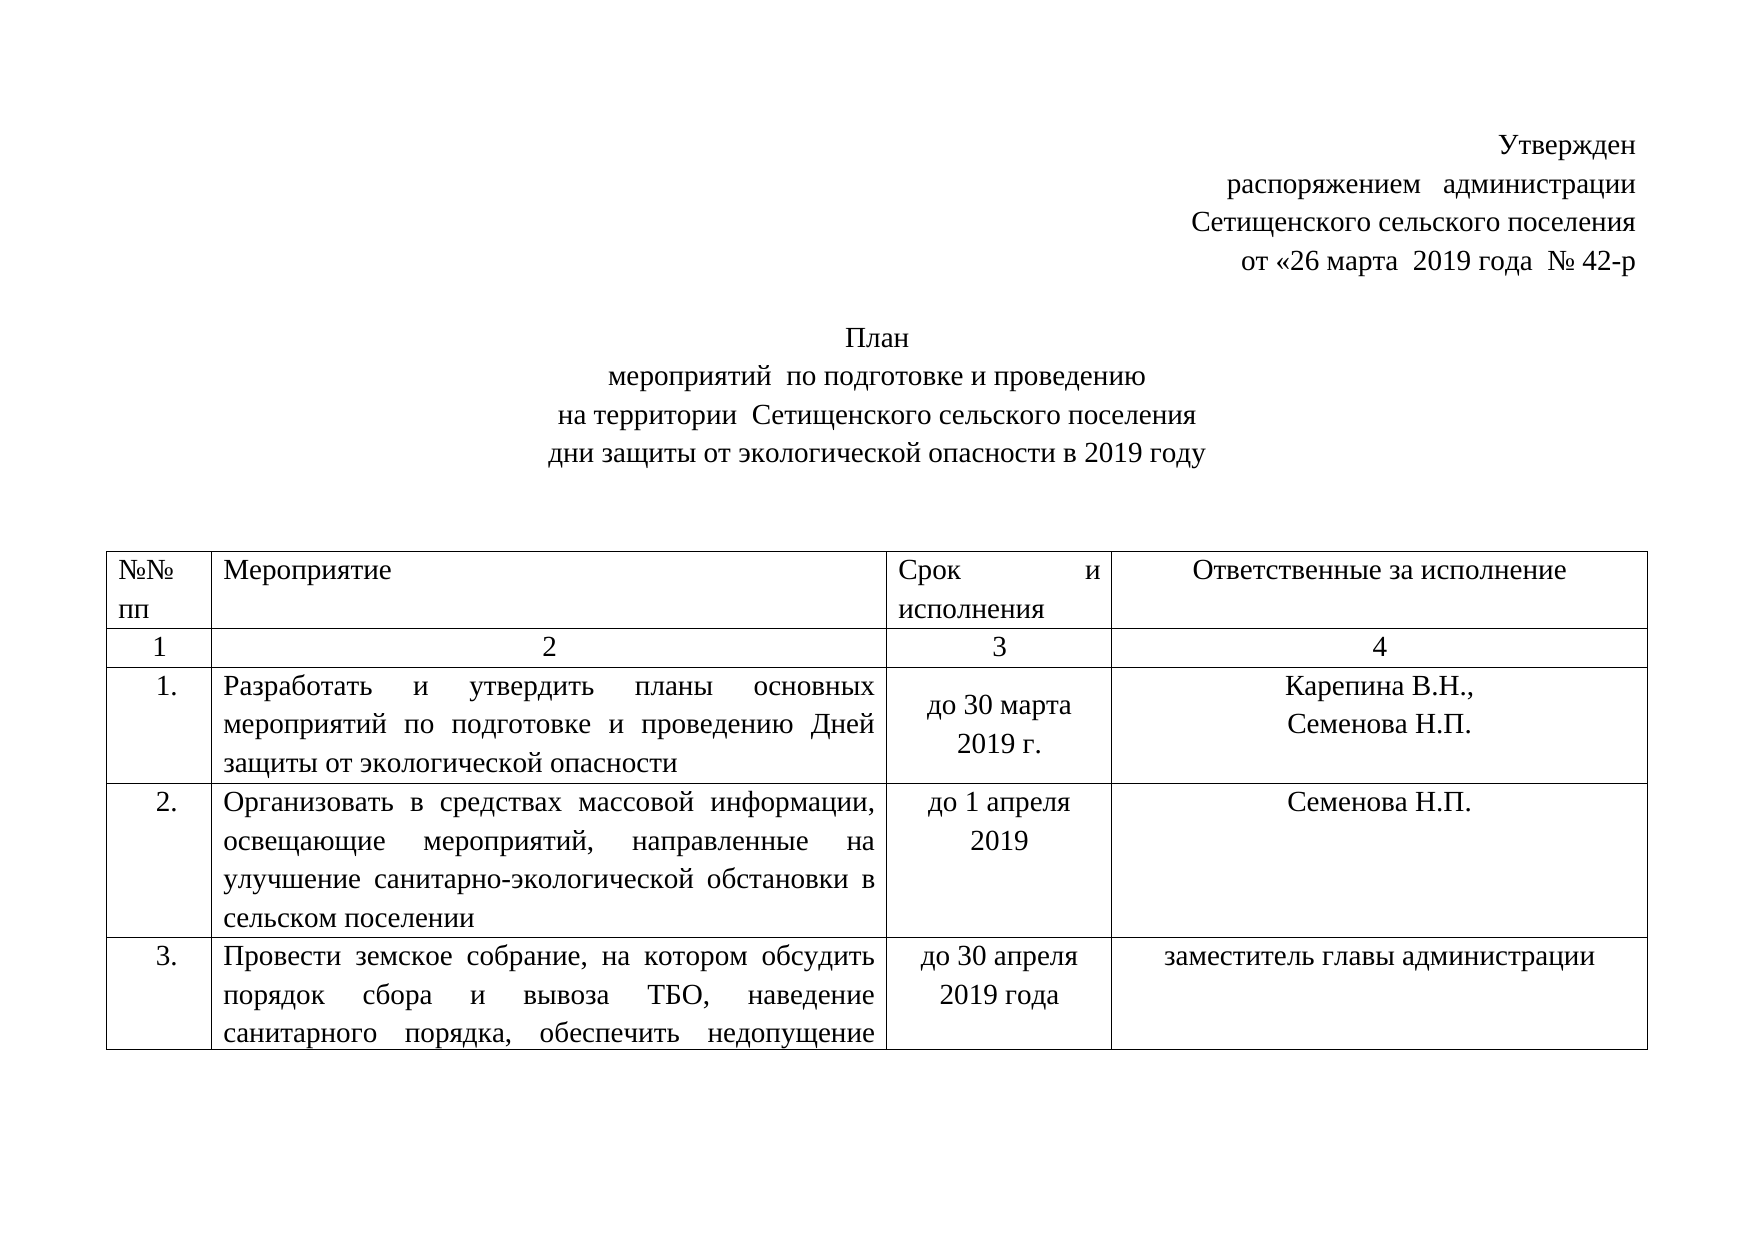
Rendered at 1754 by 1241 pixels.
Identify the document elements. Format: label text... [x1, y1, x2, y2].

text Сетищенского сельского поселения [156, 204, 1636, 238]
table_cell [107, 668, 211, 783]
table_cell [212, 938, 886, 1049]
text мероприятий по подготовке и проведению [118, 358, 1636, 392]
table_cell Разработать и утвердить планы основных мероприятий по подготовке и проведению Дней защиты от экологической опасности [212, 668, 886, 783]
table_cell 4 [1112, 629, 1647, 667]
text на территории Сетищенского сельского поселения [118, 397, 1636, 431]
text дни защиты от экологической опасности в 2019 году [118, 436, 1636, 469]
table_cell Карепина В.Н., Семенова Н.П. [1112, 668, 1647, 783]
table_header Ответственные за исполнение [1112, 552, 1647, 628]
table_cell 2 [212, 629, 886, 667]
text от «26 марта 2019 года № 42-р [156, 243, 1636, 276]
text Утвержден [156, 127, 1636, 161]
table_cell [107, 784, 211, 937]
table_cell 1 [107, 629, 211, 667]
table_header Срок и исполнения [887, 552, 1111, 628]
table_cell 3 [887, 629, 1111, 667]
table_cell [1112, 938, 1647, 1049]
table_cell Семенова Н.П. [1112, 784, 1647, 937]
table_cell до 30 марта 2019 г. [887, 668, 1111, 783]
text распоряжением администрации [156, 166, 1636, 199]
table_cell [107, 938, 211, 1049]
table_header №№ пп [107, 552, 211, 628]
text План [118, 320, 1636, 353]
table_cell Организовать в средствах массовой информации, освещающие мероприятий, направленные на улучшение санитарно-экологической обстановки в сельском поселении [212, 784, 886, 937]
table_cell до 1 апреля 2019 [887, 784, 1111, 937]
table_header Мероприятие [212, 552, 886, 628]
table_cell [887, 938, 1111, 1049]
